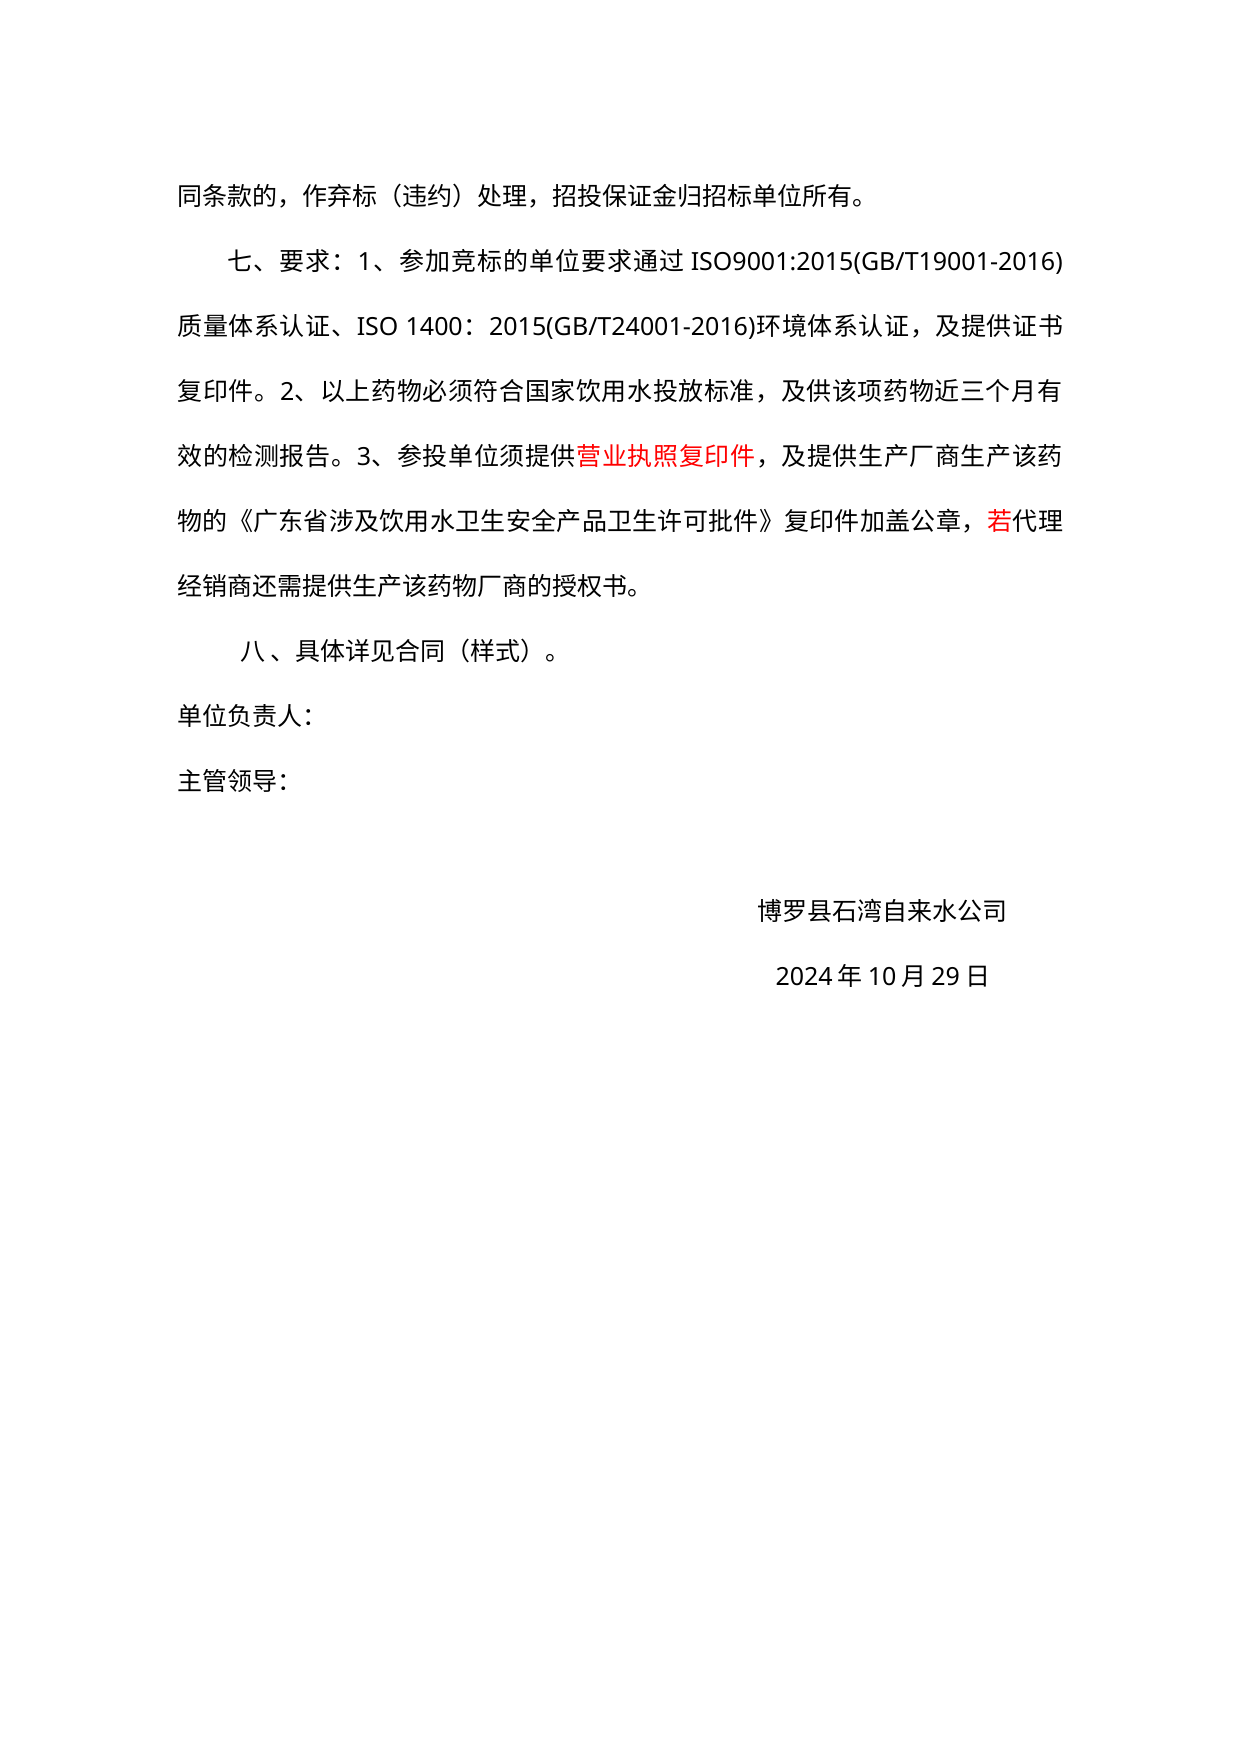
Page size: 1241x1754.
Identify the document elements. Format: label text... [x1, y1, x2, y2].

text 2024年10月29日 [658, 942, 1063, 1007]
text 单位负责人： [177, 682, 1063, 747]
text 博罗县石湾自来水公司 [658, 877, 1063, 942]
text 主管领导： [177, 747, 1063, 812]
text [177, 162, 1063, 227]
text 七、要求：1、参加竞标的单位要求通过ISO9001:2015(GB/T19001-2016)质量体系认证、ISO 1400：2015(GB/T24001-2016)环境体系认证，及提供证书复印件。2、以上药物必须符合国家饮用水投放标准，及供该项药物近三个月有效的检测报告。3、参投单位须提供营业执照复印件，及提供生产厂商生产该药物的《广东省涉及饮用水卫生安全产品卫生许可批件》复印件加盖公章，若代理经销商还需提供生产该药物厂商的授权书。 [177, 227, 1063, 617]
text 八 、具体详见合同（样式）。 [177, 617, 1063, 682]
